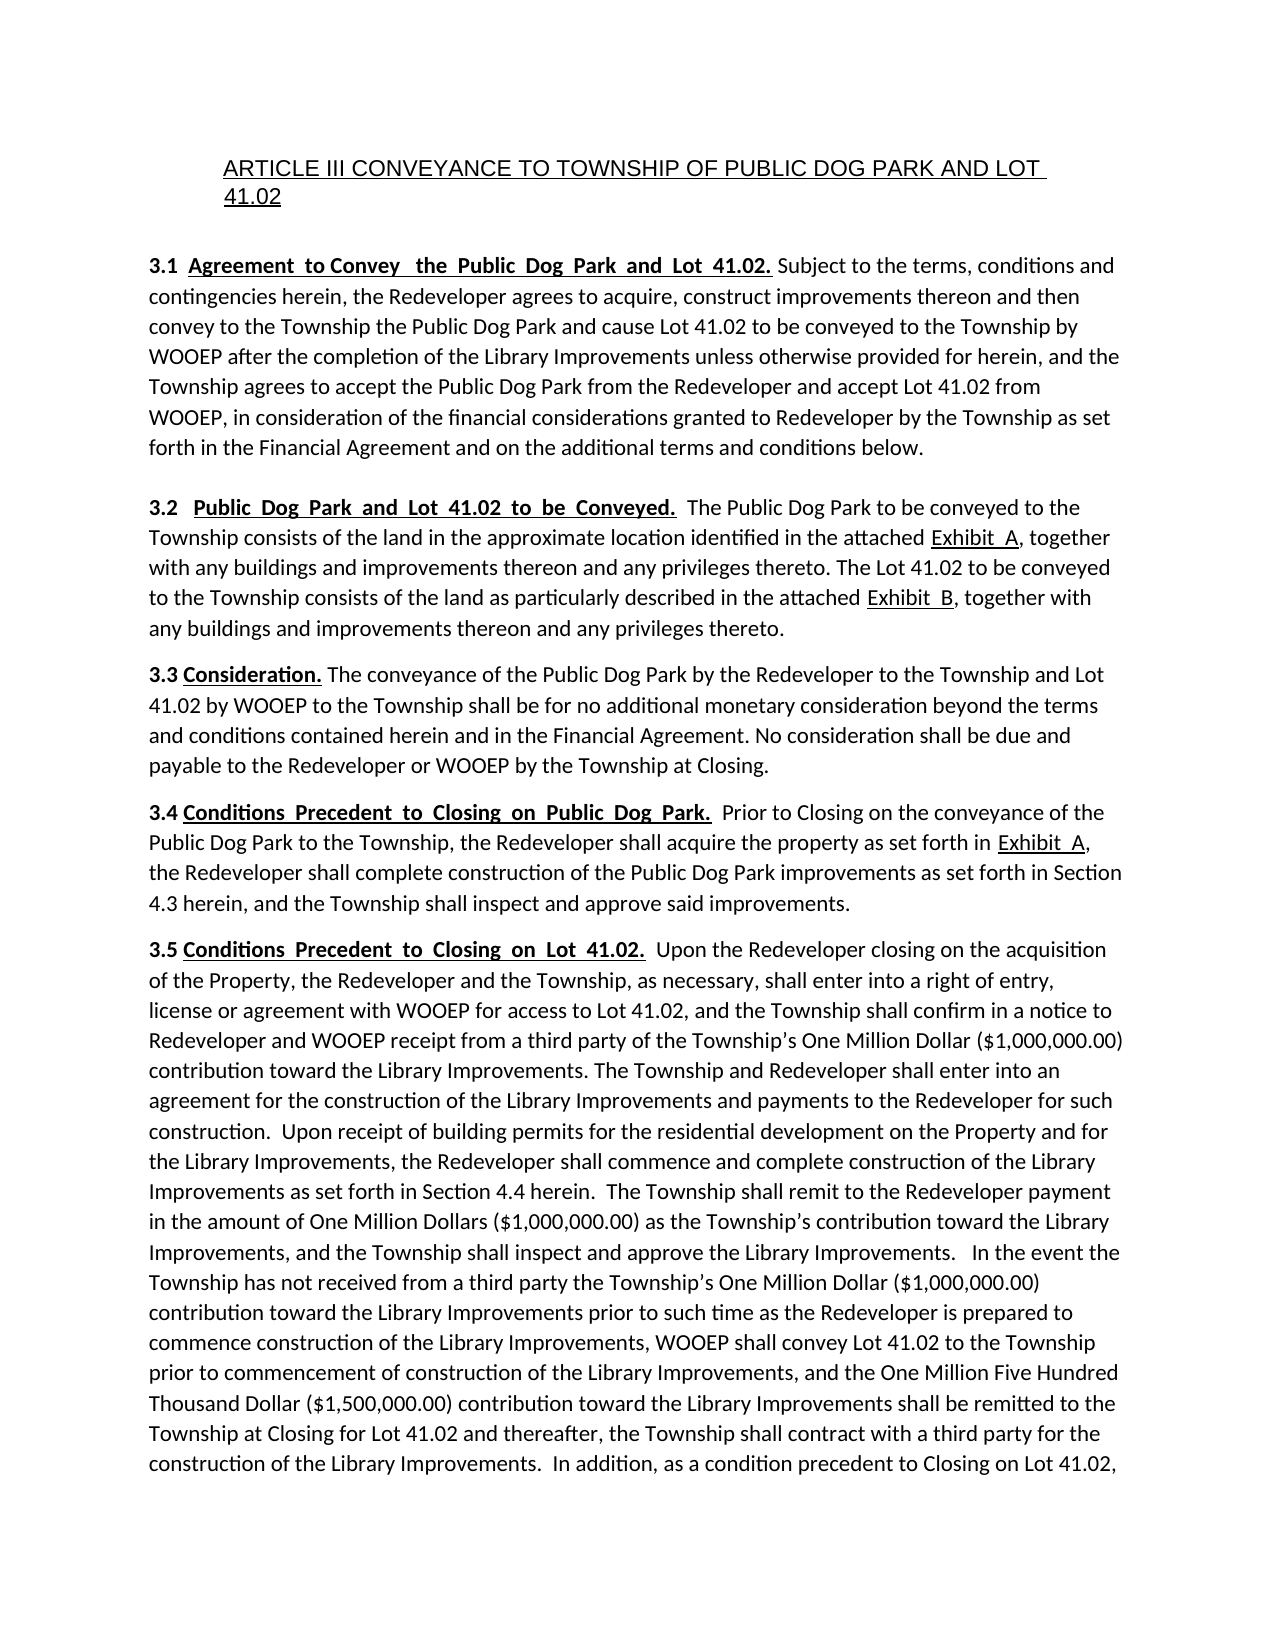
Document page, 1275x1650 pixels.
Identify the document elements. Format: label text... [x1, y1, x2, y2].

text 3.2 Public Dog Park and Lot 41.02 to be Conveyed. The Public Dog Park to be conveyed to the Township consists of the land in the approximate location identified in the attached Exhibit A, together with any buildings and improvements thereon and any privileges thereto. The Lot 41.02 to be conveyed to the Township consists of the land as particularly described in the attached Exhibit B, together with any buildings and improvements thereon and any privileges thereto. [148, 493, 1125, 642]
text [148, 936, 1125, 1477]
text 3.4 Conditions Precedent to Closing on Public Dog Park. Prior to Closing on the conveyance of the Public Dog Park to the Township, the Redeveloper shall acquire the property as set forth in Exhibit A, the Redeveloper shall complete construction of the Public Dog Park improvements as set forth in Section 4.3 herein, and the Township shall inspect and approve said improvements. [148, 798, 1125, 917]
text 3.3 Consideration. The conveyance of the Public Dog Park by the Redeveloper to the Township and Lot 41.02 by WOOEP to the Township shall be for no additional monetary consideration beyond the terms and conditions contained herein and in the Financial Agreement. No consideration shall be due and payable to the Redeveloper or WOOEP by the Township at Closing. [148, 661, 1125, 779]
subtitle ARTICLE III CONVEYANCE TO TOWNSHIP OF PUBLIC DOG PARK AND LOT 41.02 [223, 155, 1052, 209]
text 3.1 Agreement to Convey the Public Dog Park and Lot 41.02. Subject to the terms, conditions and contingencies herein, the Redeveloper agrees to acquire, construct improvements thereon and then convey to the Township the Public Dog Park and cause Lot 41.02 to be conveyed to the Township by WOOEP after the completion of the Library Improvements unless otherwise provided for herein, and the Township agrees to accept the Public Dog Park from the Redeveloper and accept Lot 41.02 from WOOEP, in consideration of the financial considerations granted to Redeveloper by the Township as set forth in the Financial Agreement and on the additional terms and conditions below. [148, 252, 1125, 461]
